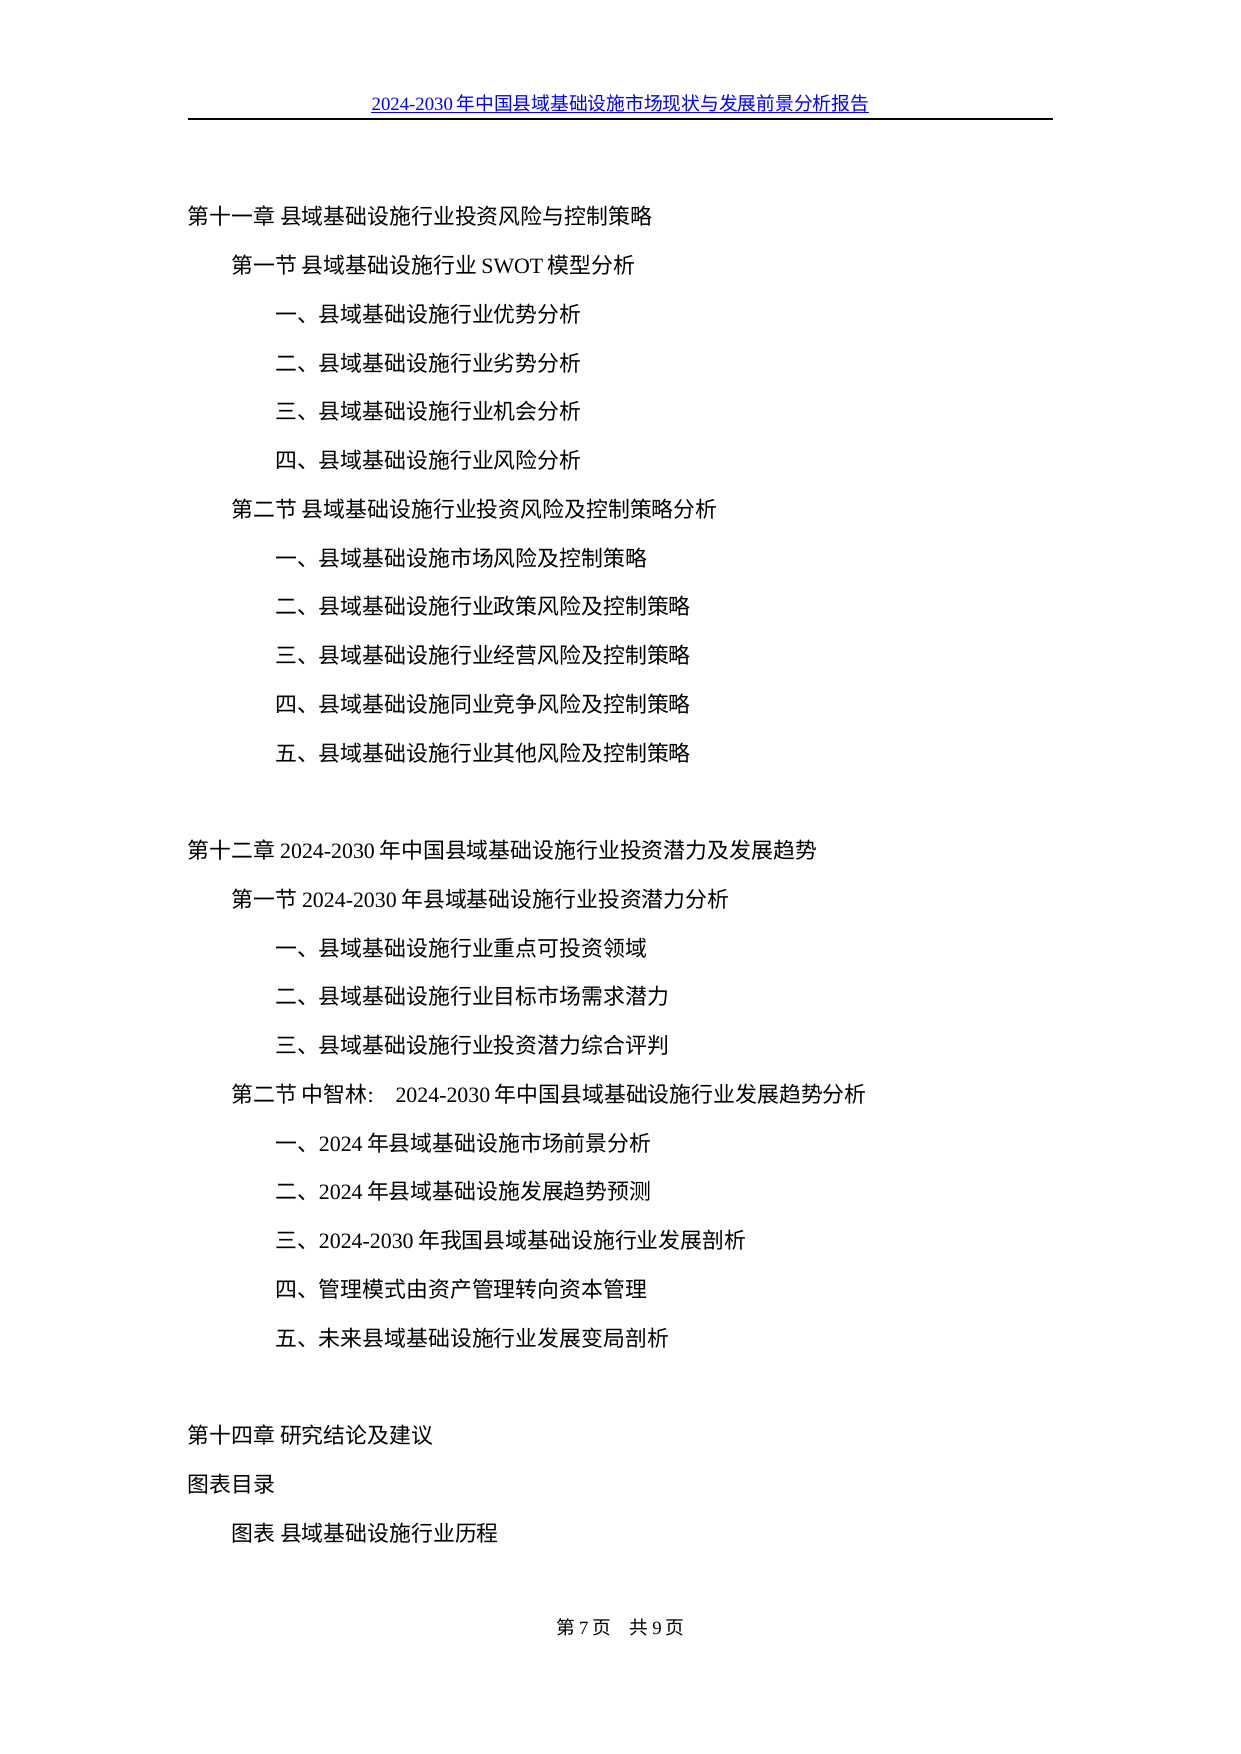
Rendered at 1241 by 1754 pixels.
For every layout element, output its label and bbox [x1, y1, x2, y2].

text [187, 150, 1053, 1548]
